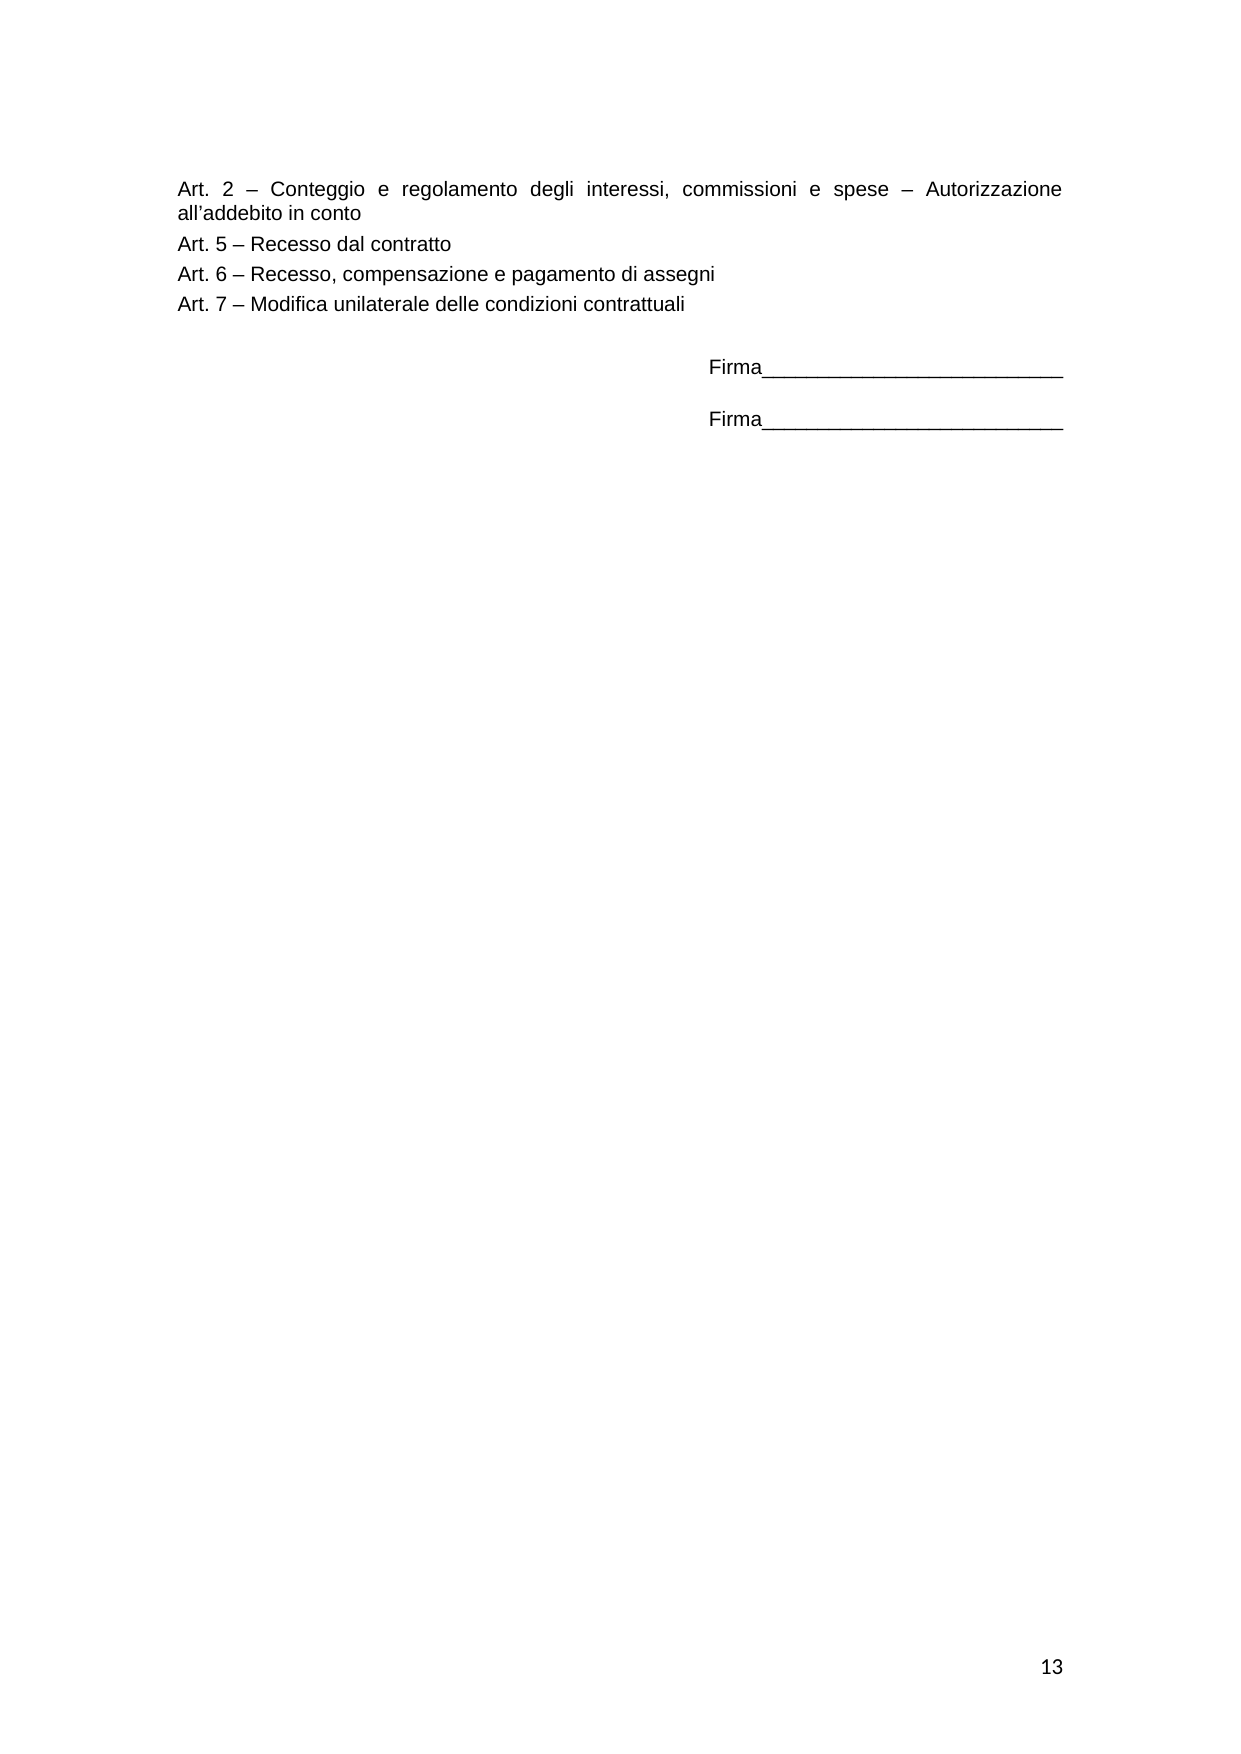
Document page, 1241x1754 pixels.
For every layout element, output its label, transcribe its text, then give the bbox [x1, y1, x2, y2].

text Firma [177, 408, 1065, 431]
text Art. 7 – Modifica unilaterale delle condizioni contrattuali [177, 292, 1063, 316]
text Firma [177, 356, 1065, 379]
text Art. 5 – Recesso dal contratto [177, 231, 1063, 255]
text Art. 2 – Conteggio e regolamento degli interessi, commissioni e spese – Autorizzazione all’addebito in conto [177, 177, 1063, 225]
text Art. 6 – Recesso, compensazione e pagamento di assegni [177, 262, 1063, 286]
